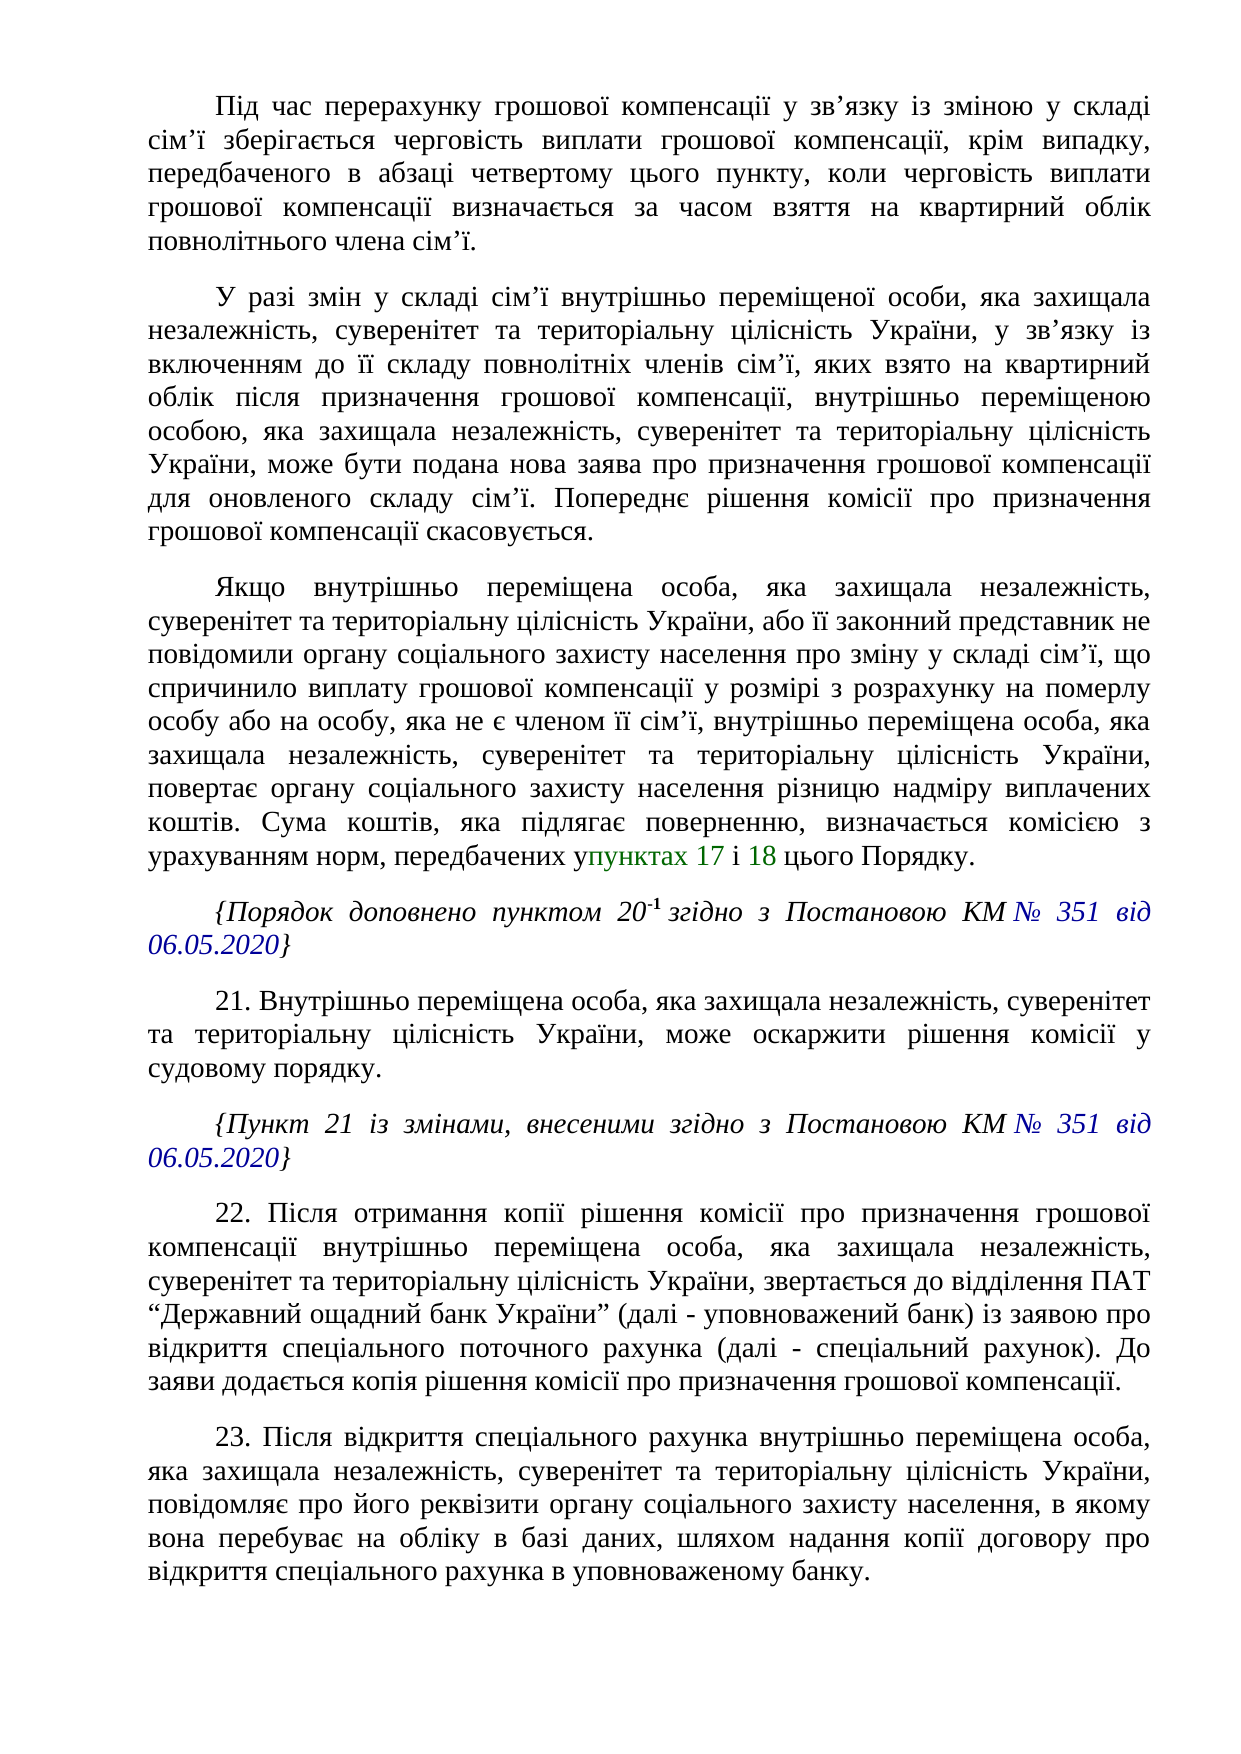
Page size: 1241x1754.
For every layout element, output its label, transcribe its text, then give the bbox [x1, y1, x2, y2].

text 23. Після відкриття спеціального рахунка внутрішньо переміщена особа, яка захищала незалежність, суверенітет та територіальну цілісність України, повідомляє про його реквізити органу соціального захисту населення, в якому вона перебуває на обліку в базі даних, шляхом надання копії договору про відкриття спеціального рахунка в уповноваженому банку. [148, 1419, 1152, 1587]
text 22. Після отримання копії рішення комісії про призначення грошової компенсації внутрішньо переміщена особа, яка захищала незалежність, суверенітет та територіальну цілісність України, звертається до відділення ПАТ “Державний ощадний банк України” (далі - уповноважений банк) із заявою про відкриття спеціального поточного рахунка (далі - спеціальний рахунок). До заяви додається копія рішення комісії про призначення грошової компенсації. [148, 1196, 1152, 1397]
text У разі змін у складі сім’ї внутрішньо переміщеної особи, яка захищала незалежність, суверенітет та територіальну цілісність України, у зв’язку із включенням до її складу повнолітніх членів сім’ї, яких взято на квартирний облік після призначення грошової компенсації, внутрішньо переміщеною особою, яка захищала незалежність, суверенітет та територіальну цілісність України, може бути подана нова заява про призначення грошової компенсації для оновленого складу сім’ї. Попереднє рішення комісії про призначення грошової компенсації скасовується. [148, 279, 1152, 547]
text Якщо внутрішньо переміщена особа, яка захищала незалежність, суверенітет та територіальну цілісність України, або її законний представник не повідомили органу соціального захисту населення про зміну у складі сім’ї, що спричинило виплату грошової компенсації у розмірі з розрахунку на померлу особу або на особу, яка не є членом її сім’ї, внутрішньо переміщена особа, яка захищала незалежність, суверенітет та територіальну цілісність України, повертає органу соціального захисту населення різницю надміру виплачених коштів. Сума коштів, яка підлягає поверненню, визначається комісією з урахуванням норм, передбачених упунктах 17 і 18 цього Порядку. [148, 569, 1152, 871]
text {Пункт 21 із змінами, внесеними згідно з Постановою КМ № 351 від 06.05.2020} [148, 1106, 1152, 1173]
text Під час перерахунку грошової компенсації у зв’язку із зміною у складі сім’ї зберігається черговість виплати грошової компенсації, крім випадку, передбаченого в абзаці четвертому цього пункту, коли черговість виплати грошової компенсації визначається за часом взяття на квартирний облік повнолітнього члена сім’ї. [148, 88, 1152, 256]
text 21. Внутрішньо переміщена особа, яка захищала незалежність, суверенітет та територіальну цілісність України, може оскаржити рішення комісії у судовому порядку. [148, 983, 1152, 1084]
text {Порядок доповнено пунктом 20-1 згідно з Постановою КМ № 351 від 06.05.2020} [148, 894, 1152, 961]
